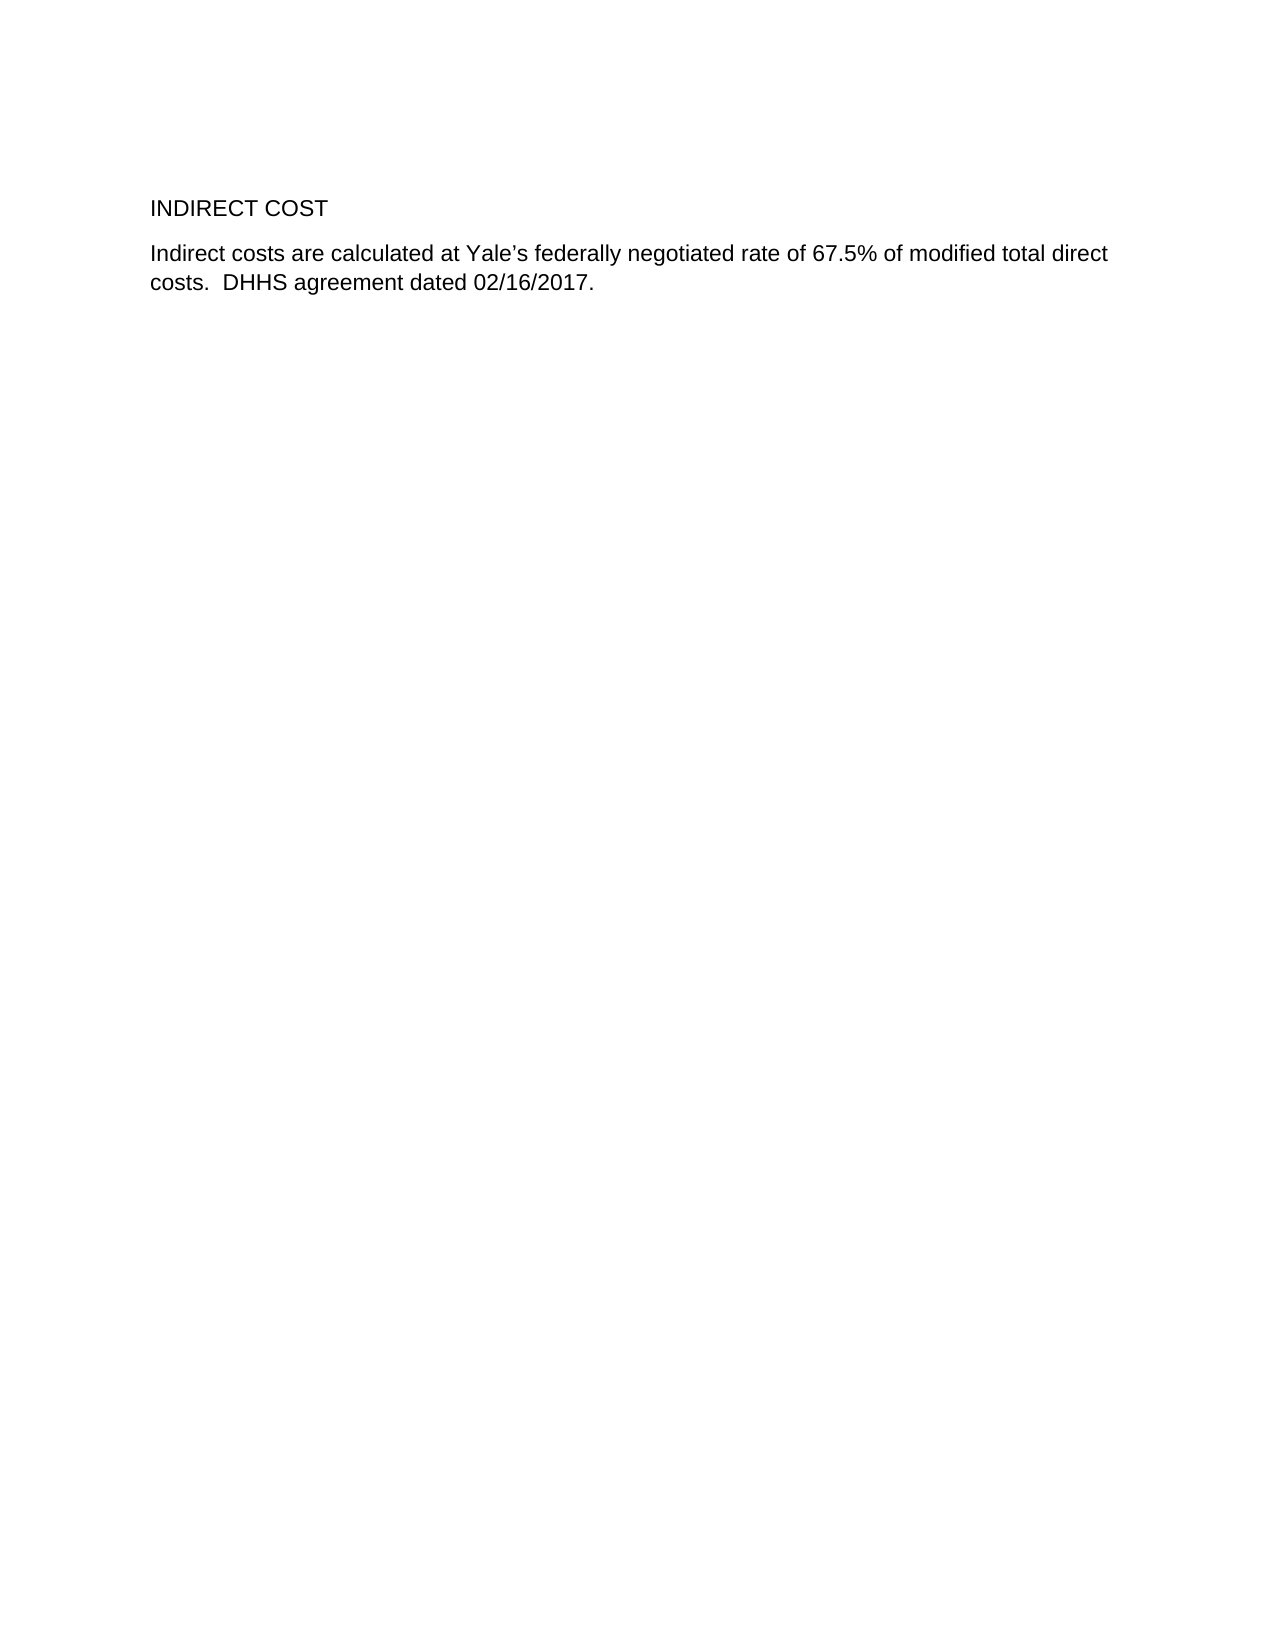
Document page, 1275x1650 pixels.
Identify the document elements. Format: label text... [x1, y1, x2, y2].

text Indirect costs are calculated at Yale’s federally negotiated rate of 67.5% of modified total direct costs. DHHS agreement dated 02/16/2017. [150, 240, 1125, 295]
text INDIRECT COST [150, 195, 1125, 221]
